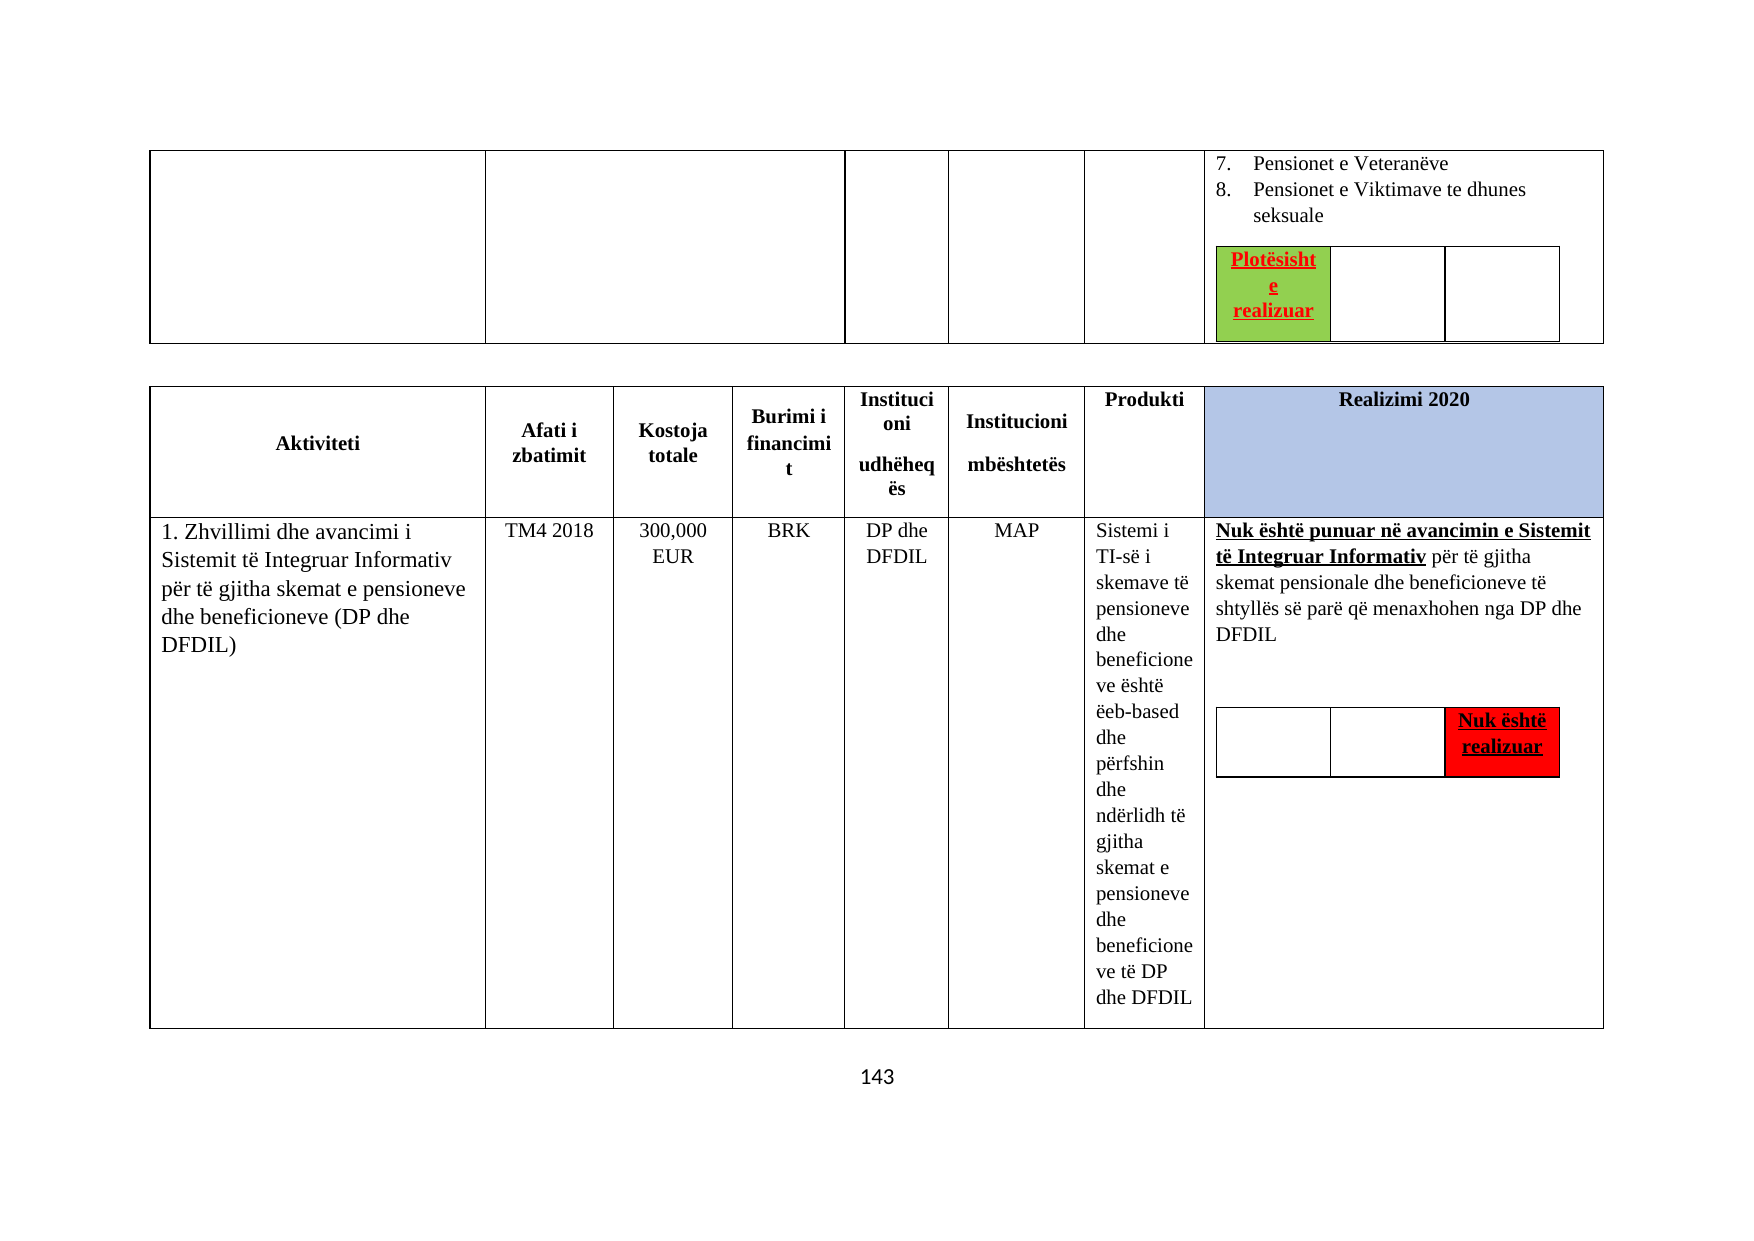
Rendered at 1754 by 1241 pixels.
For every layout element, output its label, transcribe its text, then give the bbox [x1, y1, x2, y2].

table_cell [1085, 151, 1204, 342]
table_cell DP dhe DFDIL [845, 518, 948, 1027]
table_cell TM4 2018 [486, 518, 613, 1027]
table_cell MAP [949, 518, 1084, 1027]
table_cell Sistemi i TI-së i skemave të pensioneve dhe beneficioneve është ëeb-based dhe përfshin dhe ndërlidh të gjitha skemat e pensioneve dhe beneficioneve të DP dhe DFDIL [1085, 518, 1204, 1027]
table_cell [846, 151, 948, 342]
table_cell Nuk është punuar në avancimin e Sistemit të Integruar Informativ për të gjitha skemat pensionale dhe beneficioneve të shtyllës së parë që menaxhohen nga DP dhe DFDIL [1205, 518, 1603, 1027]
table_header Institucioni udhëheqës [845, 387, 948, 517]
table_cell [949, 151, 1084, 342]
table_header Burimi i financimit [733, 387, 844, 517]
table_header Kostoja totale [614, 387, 732, 517]
table_header Realizimi 2020 [1205, 387, 1603, 517]
table_cell 300,000 EUR [614, 518, 732, 1027]
table_header Institucioni mbështetës [949, 387, 1084, 517]
table_header Aktiviteti [151, 387, 485, 517]
table_cell 1. Zhvillimi dhe avancimi i Sistemit të Integruar Informativ për të gjitha skemat e pensioneve dhe beneficioneve (DP dhe DFDIL) [151, 518, 485, 1027]
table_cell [486, 151, 844, 342]
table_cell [1205, 151, 1603, 342]
table_cell BRK [733, 518, 844, 1027]
table_header Afati i zbatimit [486, 387, 613, 517]
table_header Produkti [1085, 387, 1204, 517]
